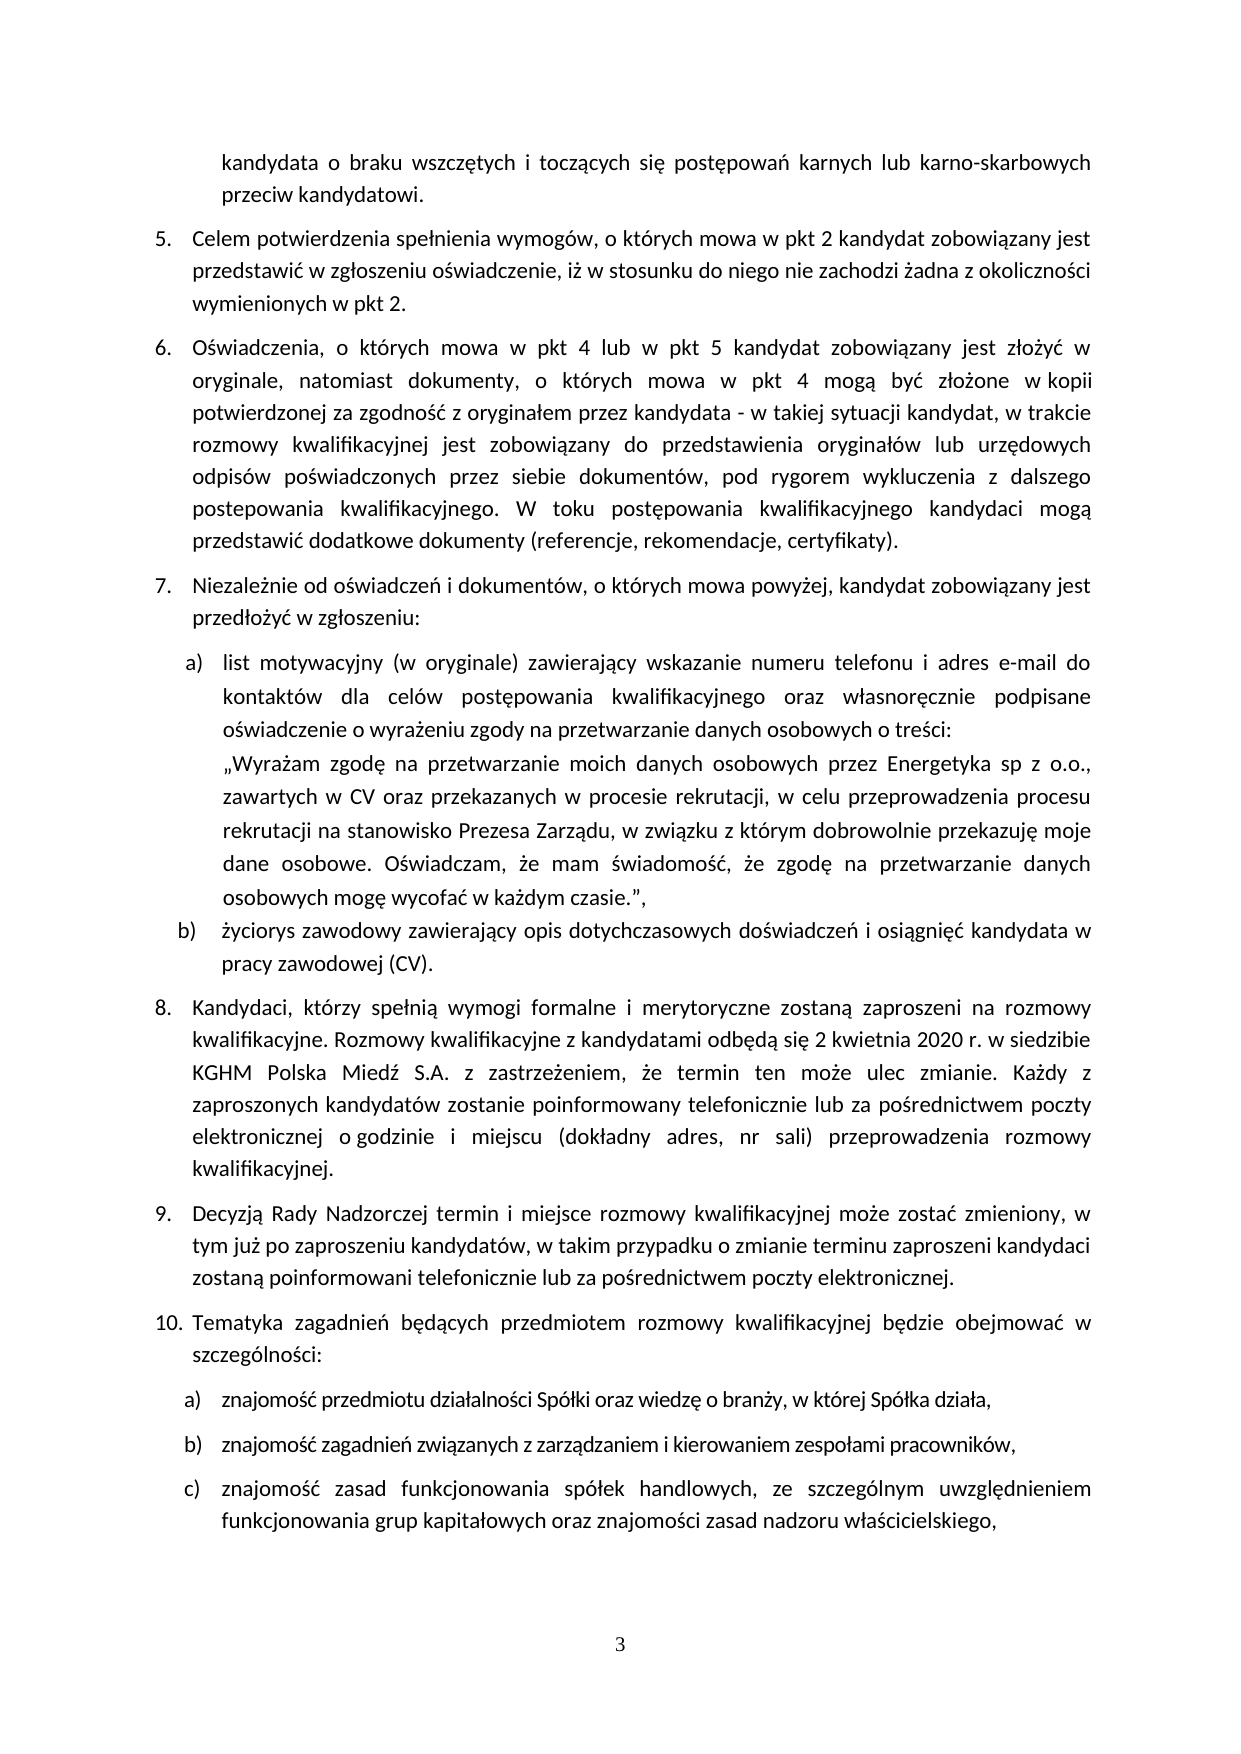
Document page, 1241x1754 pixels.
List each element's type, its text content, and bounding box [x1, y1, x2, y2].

list Tematyka zagadnień będących przedmiotem rozmowy kwalifikacyjnej będzie obejmować w szczególności: [154, 1308, 1093, 1368]
list Celem potwierdzenia spełnienia wymogów, o których mowa w pkt 2 kandydat zobowiązany jest przedstawić w zgłoszeniu oświadczenie, iż w stosunku do niego nie zachodzi żadna z okoliczności wymienionych w pkt 2. [154, 224, 1093, 317]
list Oświadczenia, o których mowa w pkt 4 lub w pkt 5 kandydat zobowiązany jest złożyć w oryginale, natomiast dokumenty, o których mowa w pkt 4 mogą być złożone w kopii potwierdzonej za zgodność z oryginałem przez kandydata - w takiej sytuacji kandydat, w trakcie rozmowy kwalifikacyjnej jest zobowiązany do przedstawienia oryginałów lub urzędowych odpisów poświadczonych przez siebie dokumentów, pod rygorem wykluczenia z dalszego postepowania kwalifikacyjnego. W toku postępowania kwalifikacyjnego kandydaci mogą przedstawić dodatkowe dokumenty (referencje, rekomendacje, certyfikaty). [154, 333, 1093, 555]
list Niezależnie od oświadczeń i dokumentów, o których mowa powyżej, kandydat zobowiązany jest przedłożyć w zgłoszeniu: [154, 571, 1093, 632]
list życiorys zawodowy zawierający opis dotychczasowych doświadczeń i osiągnięć kandydata w pracy zawodowej (CV). [177, 917, 1093, 977]
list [177, 148, 1093, 208]
list Kandydaci, którzy spełnią wymogi formalne i merytoryczne zostaną zaproszeni na rozmowy kwalifikacyjne. Rozmowy kwalifikacyjne z kandydatami odbędą się 2 kwietnia 2020 r. w siedzibie KGHM Polska Miedź S.A. z zastrzeżeniem, że termin ten może ulec zmianie. Każdy z zaproszonych kandydatów zostanie poinformowany telefonicznie lub za pośrednictwem poczty elektronicznej o godzinie i miejscu (dokładny adres, nr sali) przeprowadzenia rozmowy kwalifikacyjnej. [154, 993, 1093, 1182]
list list motywacyjny (w oryginale) zawierający wskazanie numeru telefonu i adres e-mail do kontaktów dla celów postępowania kwalifikacyjnego oraz własnoręcznie podpisane oświadczenie o wyrażeniu zgody na przetwarzanie danych osobowych o treści: [185, 648, 1093, 743]
text „Wyrażam zgodę na przetwarzanie moich danych osobowych przez Energetyka sp z o.o., zawartych w CV oraz przekazanych w procesie rekrutacji, w celu przeprowadzenia procesu rekrutacji na stanowisko Prezesa Zarządu, w związku z którym dobrowolnie przekazuję moje dane osobowe. Oświadczam, że mam świadomość, że zgodę na przetwarzanie danych osobowych mogę wycofać w każdym czasie.”, [223, 749, 1093, 911]
list znajomość przedmiotu działalności Spółki oraz wiedzę o branży, w której Spółka działa, [184, 1385, 1093, 1413]
list znajomość zasad funkcjonowania spółek handlowych, ze szczególnym uwzględnieniem funkcjonowania grup kapitałowych oraz znajomości zasad nadzoru właścicielskiego, [184, 1474, 1093, 1534]
list znajomość zagadnień związanych z zarządzaniem i kierowaniem zespołami pracowników, [184, 1430, 1093, 1458]
list Decyzją Rady Nadzorczej termin i miejsce rozmowy kwalifikacyjnej może zostać zmieniony, w tym już po zaproszeniu kandydatów, w takim przypadku o zmianie terminu zaproszeni kandydaci zostaną poinformowani telefonicznie lub za pośrednictwem poczty elektronicznej. [154, 1199, 1093, 1291]
